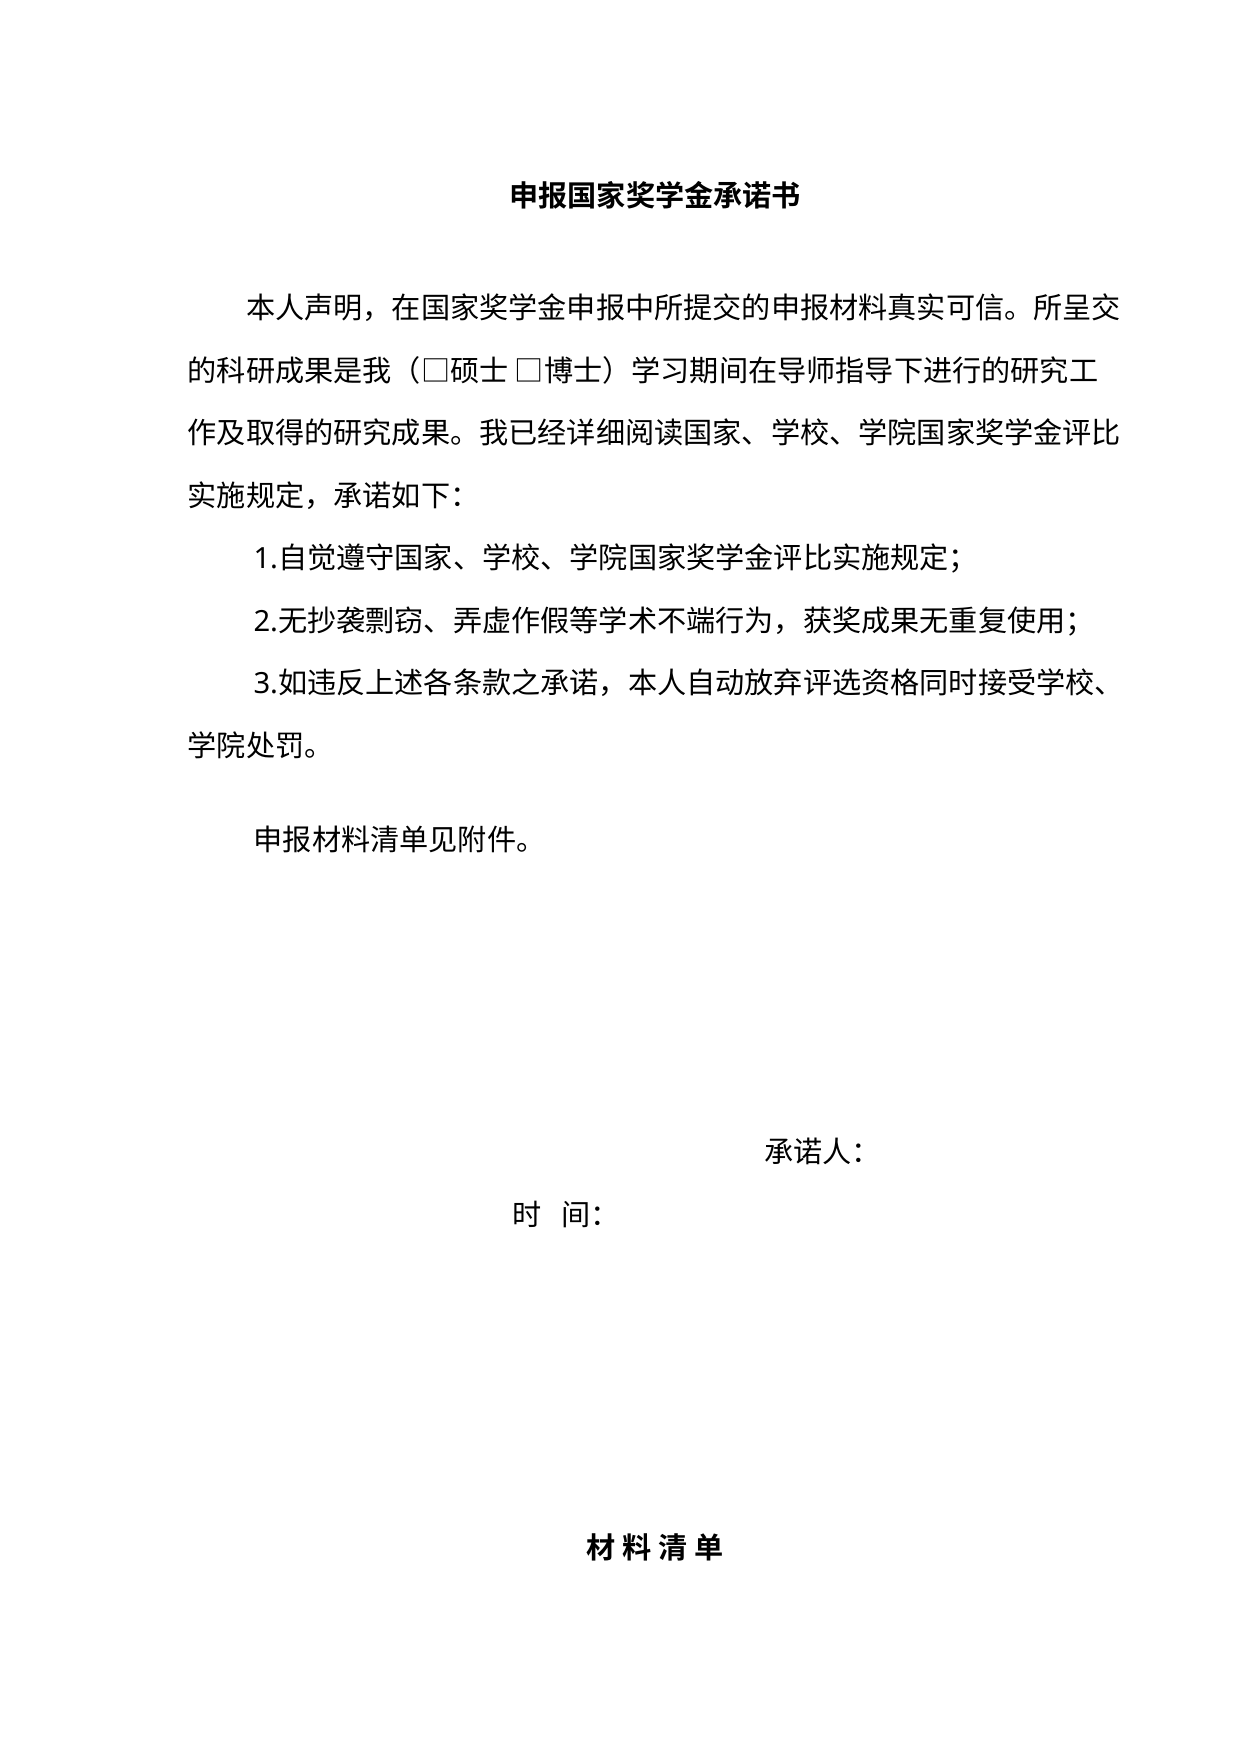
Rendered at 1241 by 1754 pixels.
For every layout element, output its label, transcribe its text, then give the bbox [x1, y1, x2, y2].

text 1.自觉遵守国家、学校、学院国家奖学金评比实施规定； [187, 519, 1122, 581]
text 申报国家奖学金承诺书 [187, 164, 1122, 217]
text 2.无抄袭剽窃、弄虚作假等学术不端行为，获奖成果无重复使用； [187, 581, 1122, 644]
text 申报材料清单见附件。 [187, 800, 1122, 862]
text 3.如违反上述各条款之承诺，本人自动放弃评选资格同时接受学校、学院处罚。 [187, 644, 1122, 769]
text 材 料 清 单 [187, 1525, 1122, 1567]
text 时 间： [187, 1175, 1122, 1237]
text 本人声明，在国家奖学金申报中所提交的申报材料真实可信。所呈交的科研成果是我（□硕士 □博士）学习期间在导师指导下进行的研究工作及取得的研究成果。我已经详细阅读国家、学校、学院国家奖学金评比实施规定，承诺如下： [187, 269, 1122, 519]
text 承诺人： [187, 1112, 1122, 1175]
